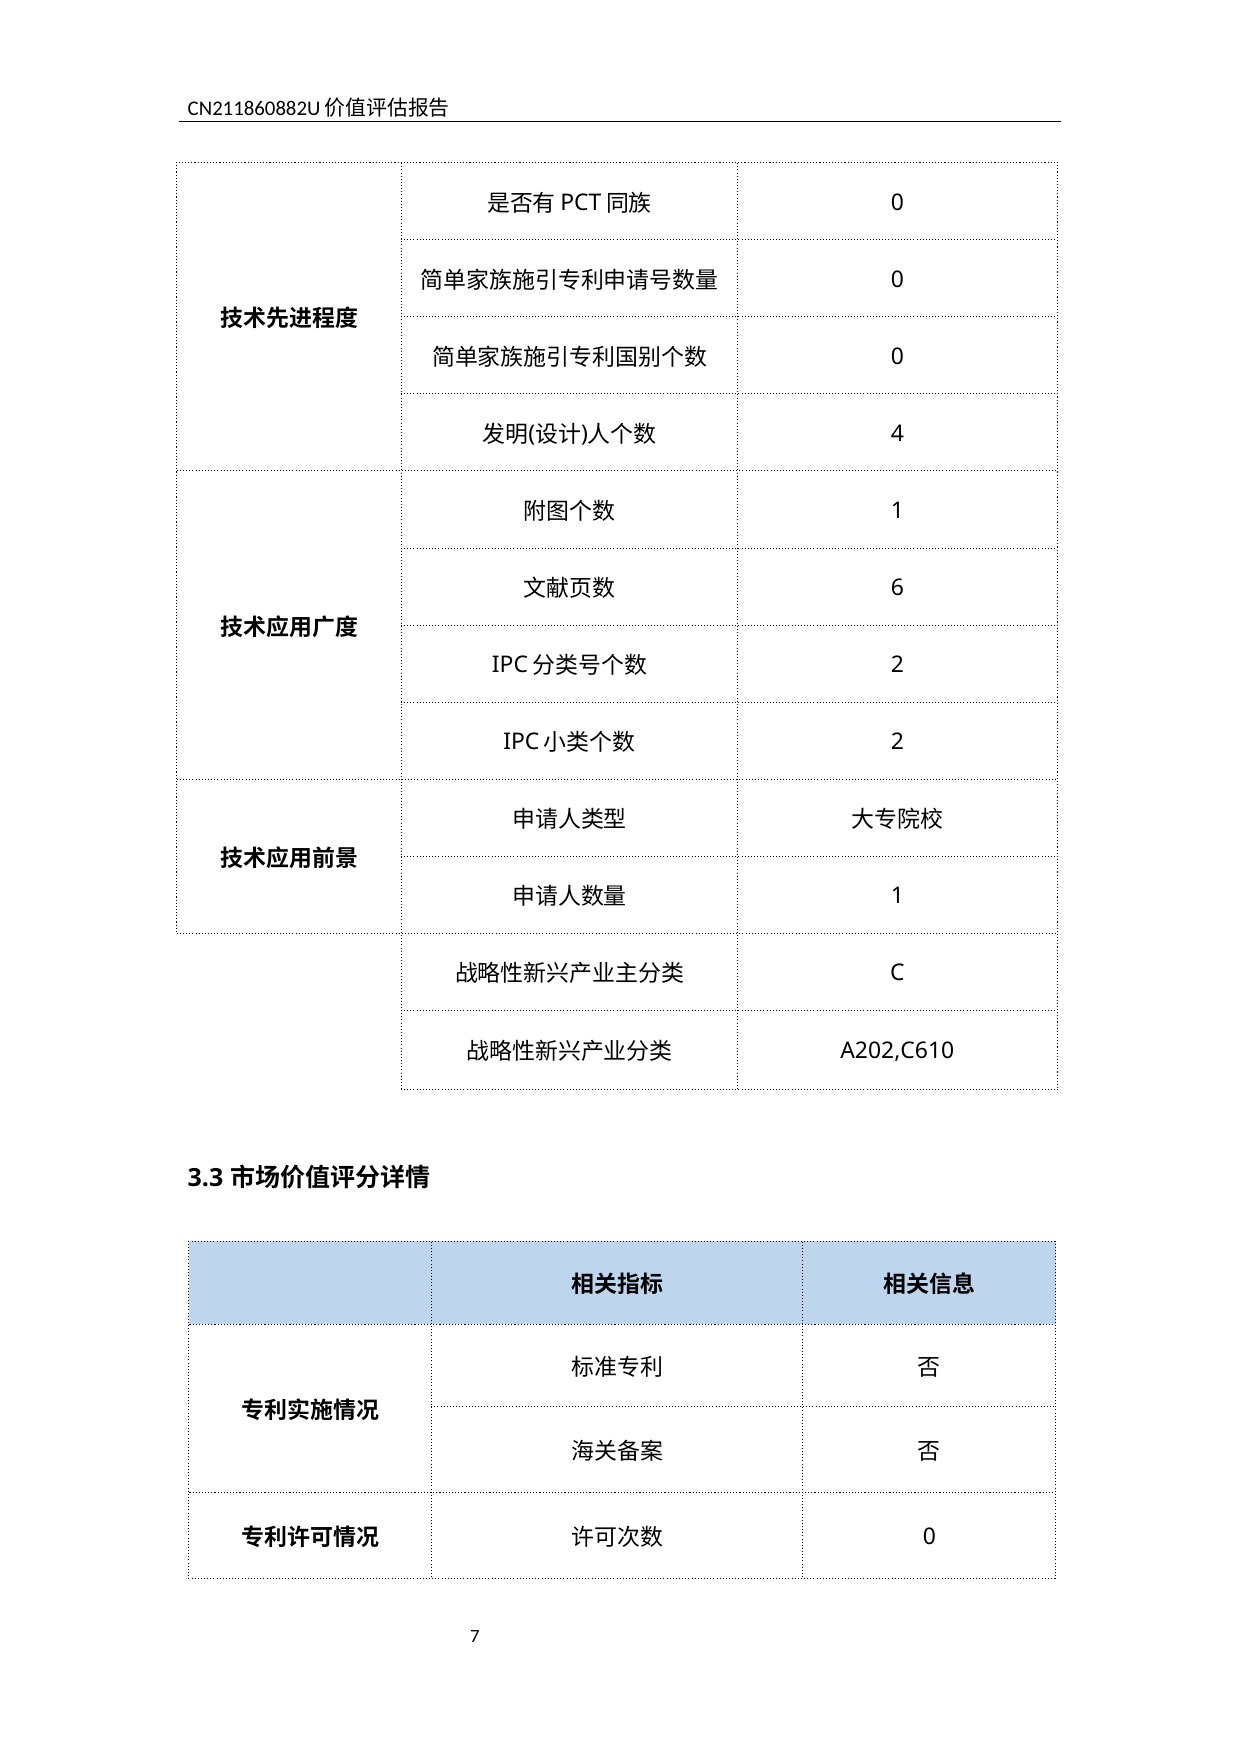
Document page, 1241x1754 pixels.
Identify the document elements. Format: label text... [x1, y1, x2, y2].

table_cell IPC分类号个数 [401, 625, 737, 702]
table_cell 技术应用广度 [176, 470, 401, 779]
table_cell 0 [803, 1492, 1056, 1578]
table_header 相关信息 [803, 1241, 1056, 1324]
table_cell 技术应用前景 [176, 779, 401, 933]
table_cell 申请人类型 [401, 779, 737, 856]
table_cell 否 [803, 1324, 1056, 1406]
table_cell 发明(设计)人个数 [401, 393, 737, 470]
table_cell 简单家族施引专利申请号数量 [401, 239, 737, 316]
subtitle 市场价值评分详情 [187, 1143, 1053, 1208]
table_cell 许可次数 [432, 1492, 803, 1578]
table_cell 6 [737, 548, 1057, 624]
table_cell 附图个数 [401, 470, 737, 547]
table_cell C [737, 933, 1057, 1010]
table_cell 申请人数量 [401, 856, 737, 933]
table_cell 标准专利 [432, 1324, 803, 1406]
table_cell 0 [737, 316, 1057, 393]
table_cell 文献页数 [401, 548, 737, 624]
table_cell 大专院校 [737, 779, 1057, 856]
table_cell 1 [737, 470, 1057, 547]
table_cell 0 [737, 239, 1057, 316]
table_cell 简单家族施引专利国别个数 [401, 316, 737, 393]
table_cell 否 [803, 1406, 1056, 1492]
table_cell IPC小类个数 [401, 702, 737, 779]
table_header [189, 1241, 432, 1324]
table_cell 1 [737, 856, 1057, 933]
table_header 相关指标 [432, 1241, 803, 1324]
table_cell 0 [737, 162, 1057, 239]
table_cell 专利实施情况 [189, 1324, 432, 1492]
table_cell 2 [737, 702, 1057, 779]
table_cell A202,C610 [737, 1010, 1057, 1089]
table_cell 战略性新兴产业分类 [401, 1010, 737, 1089]
table_cell 战略性新兴产业主分类 [401, 933, 737, 1010]
table_cell 4 [737, 393, 1057, 470]
table_cell 技术先进程度 [176, 162, 401, 470]
table_cell 专利许可情况 [189, 1492, 432, 1578]
table_cell 是否有PCT同族 [401, 162, 737, 239]
table_cell 海关备案 [432, 1406, 803, 1492]
table_cell 2 [737, 625, 1057, 702]
